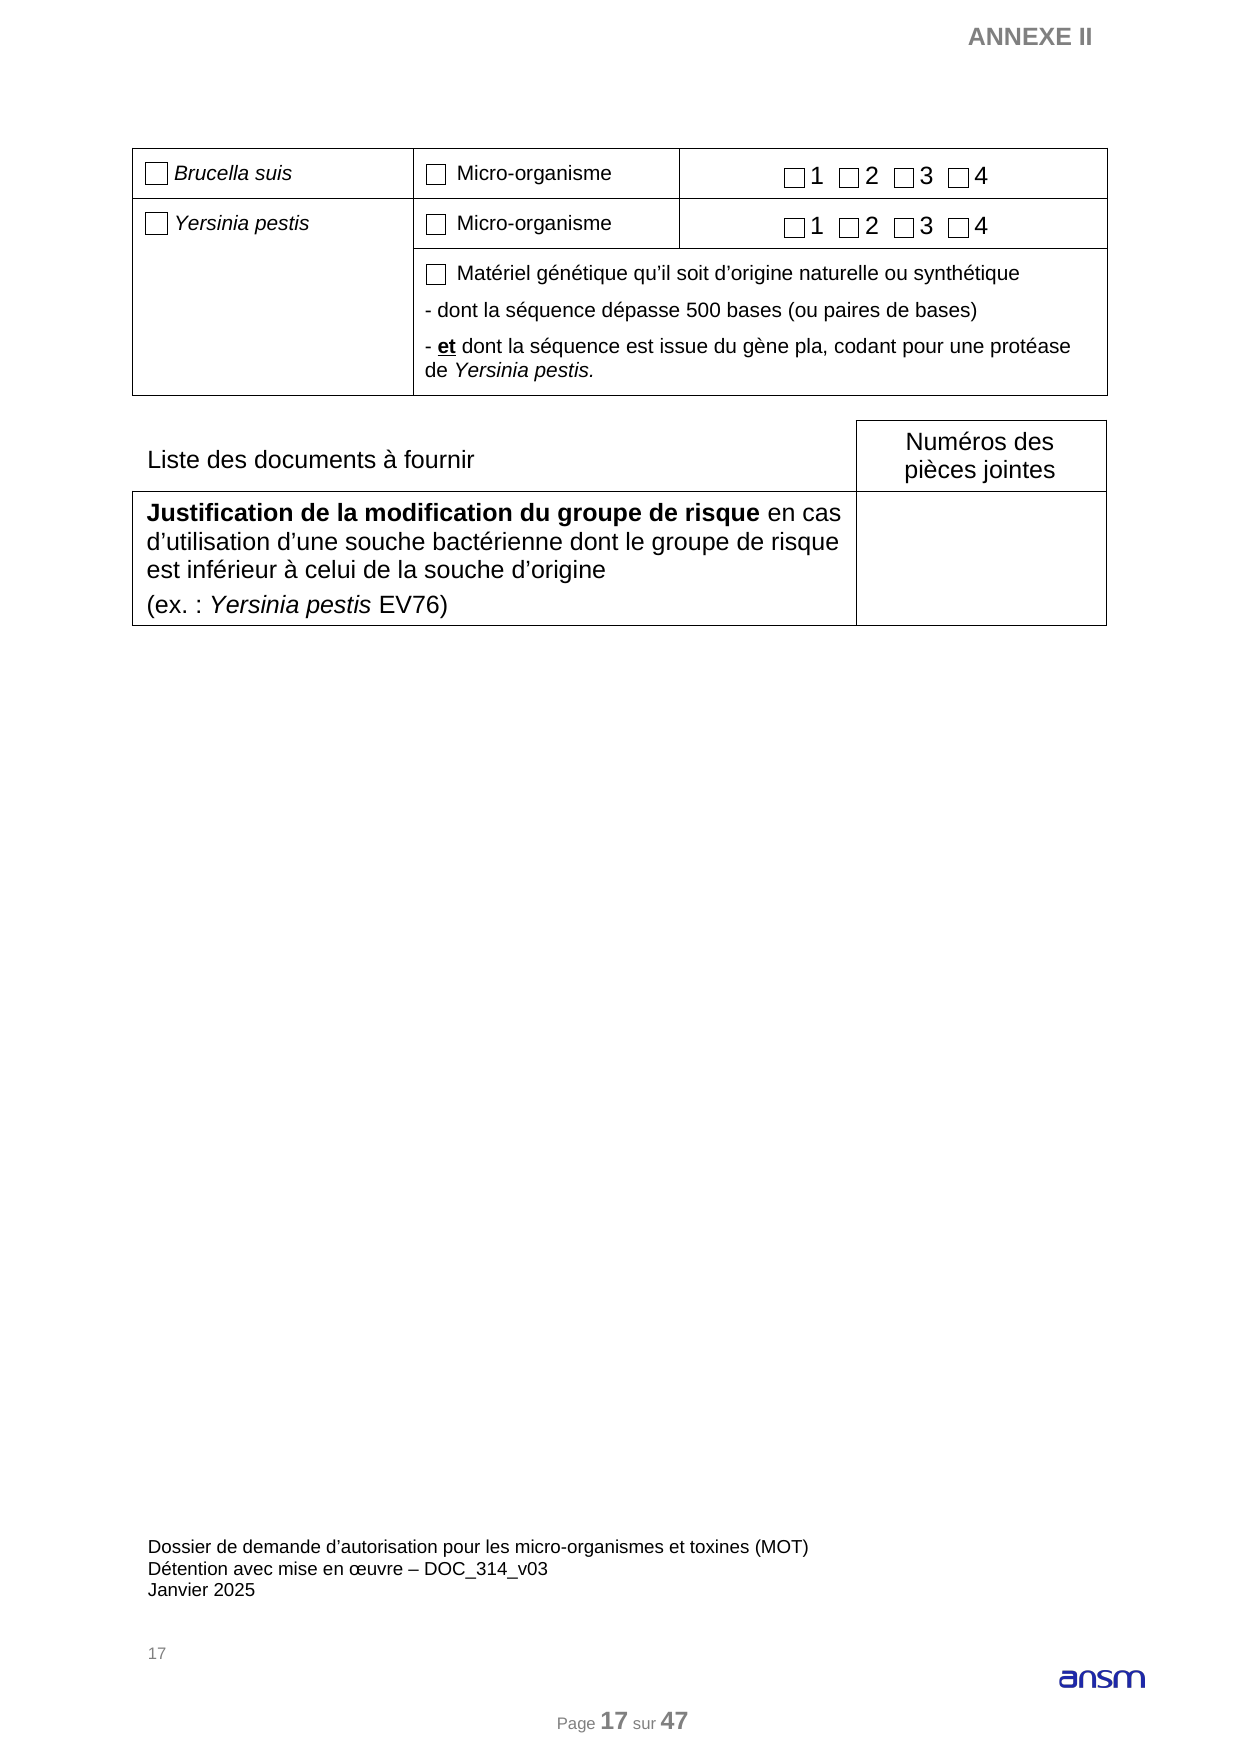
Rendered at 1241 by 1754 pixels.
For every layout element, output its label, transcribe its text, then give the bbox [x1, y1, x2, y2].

table_header Micro-organisme [414, 149, 679, 198]
table_cell Matériel génétique qu’il soit d’origine naturelle ou synthétique - dont la séquence dépasse 500 bases (ou paires de bases) - et dont la séquence est issue du gène pla, codant pour une protéase de Yersinia pestis. [414, 249, 1107, 394]
table_header Liste des documents à fournir [132, 420, 856, 491]
table_cell Yersinia pestis [133, 199, 413, 394]
picture [1059, 1670, 1145, 1688]
table_header Numéros des pièces jointes [857, 421, 1106, 491]
table_cell Micro-organisme [414, 199, 679, 248]
table_cell Justification de la modification du groupe de risque en cas d’utilisation d’une souche bactérienne dont le groupe de risque est inférieur à celui de la souche d’origine (ex. : Yersinia pestis EV76) [133, 492, 856, 625]
table_cell 1 2 3 4 [680, 199, 1107, 248]
table_header Brucella suis [133, 149, 413, 198]
table_cell [857, 492, 1106, 625]
table_header 1 2 3 4 [680, 149, 1107, 198]
